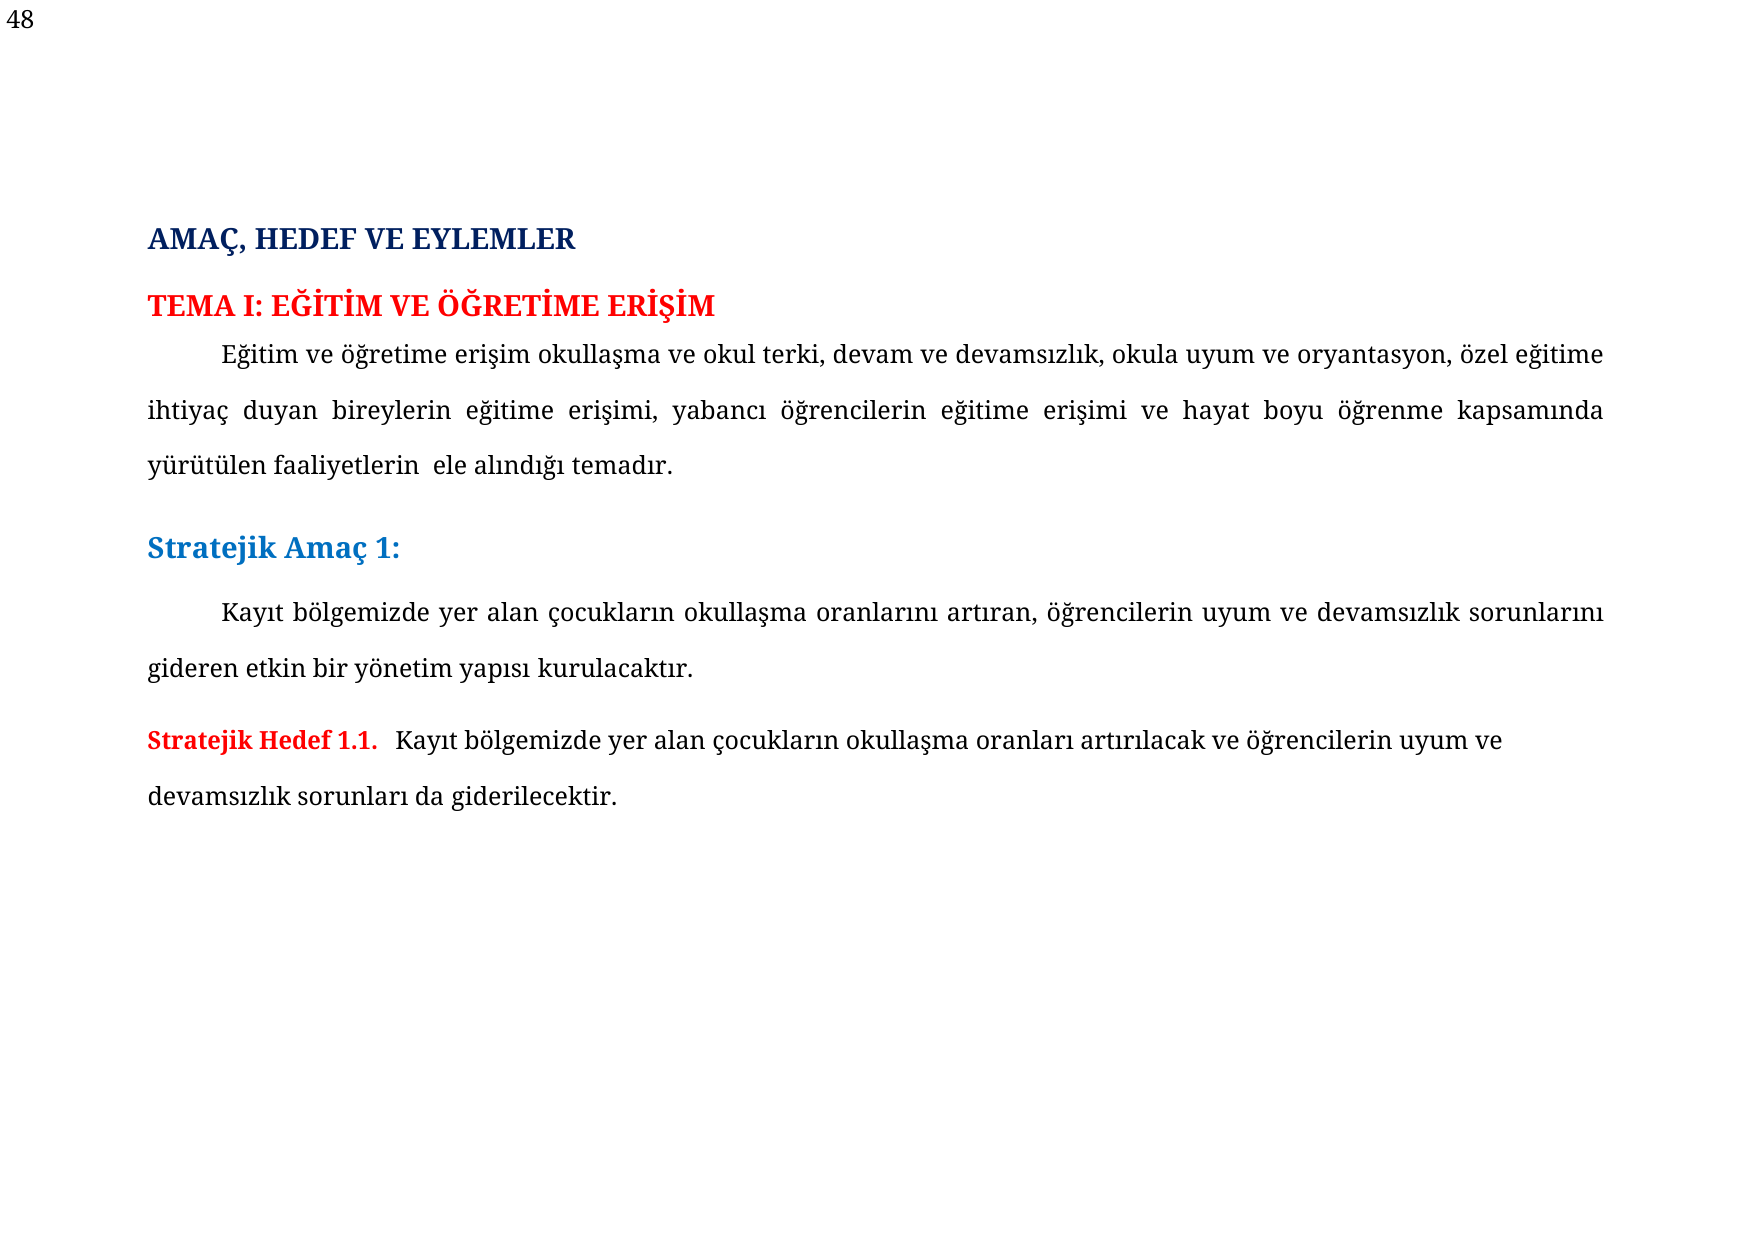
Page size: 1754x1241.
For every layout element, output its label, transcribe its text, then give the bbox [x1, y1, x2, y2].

subtitle TEMA I: EĞİTİM VE ÖĞRETİME ERİŞİM [147, 286, 1621, 325]
text AMAÇ, HEDEF VE EYLEMLER [147, 218, 1621, 258]
subtitle Stratejik Amaç 1: [147, 528, 1621, 567]
text Eğitim ve öğretime erişim okullaşma ve okul terki, devam ve devamsızlık, okula uyum ve oryantasyon, özel eğitime ihtiyaç duyan bireylerin eğitime erişimi, yabancı öğrencilerin eğitime erişimi ve hayat boyu öğrenme kapsamında yürütülen faaliyetlerin ele alındığı temadır. [147, 337, 1606, 482]
text Kayıt bölgemizde yer alan çocukların okullaşma oranlarını artıran, öğrencilerin uyum ve devamsızlık sorunlarını gideren etkin bir yönetim yapısı kurulacaktır. [147, 595, 1606, 685]
text Stratejik Hedef 1.1. Kayıt bölgemizde yer alan çocukların okullaşma oranları artırılacak ve öğrencilerin uyum ve devamsızlık sorunları da giderilecektir. [147, 723, 1586, 812]
